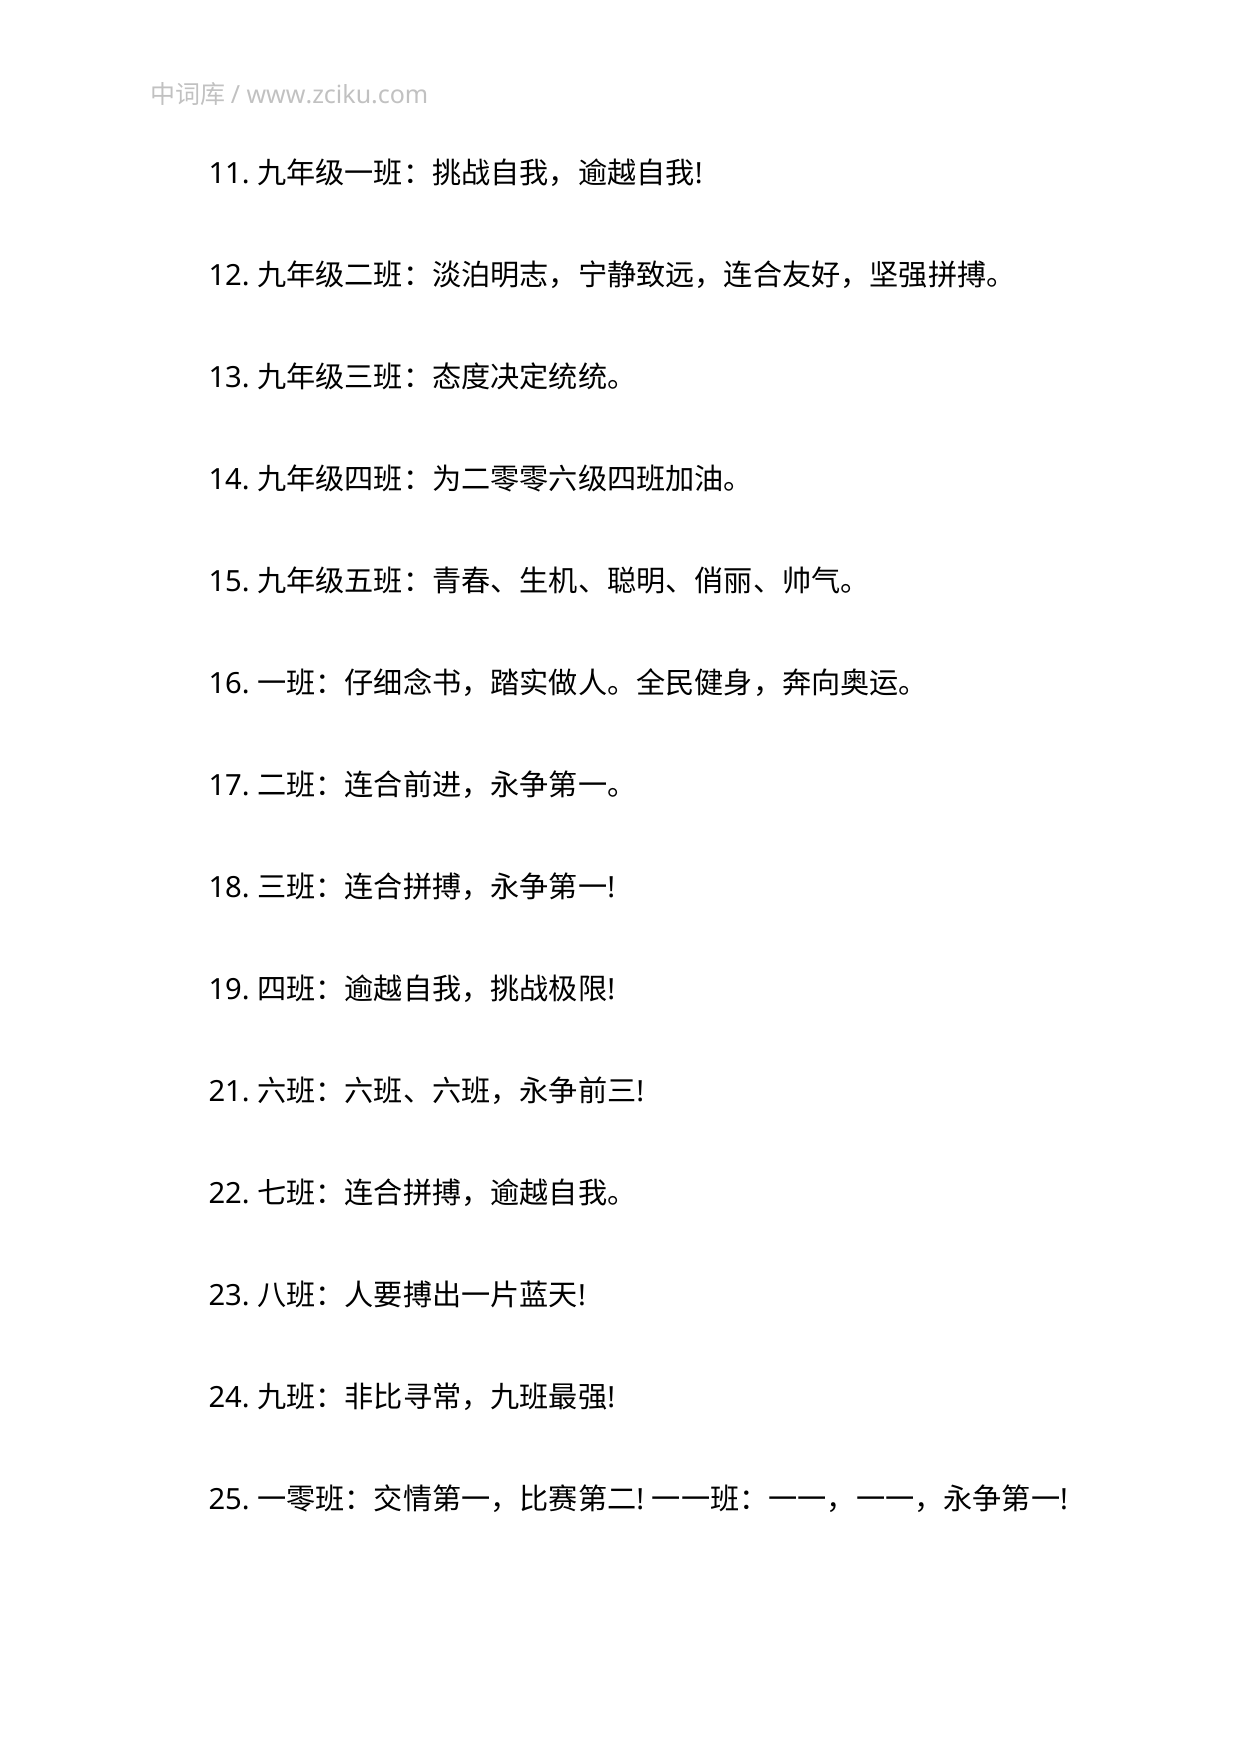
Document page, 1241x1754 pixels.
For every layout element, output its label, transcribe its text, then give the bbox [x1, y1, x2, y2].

text 16. 一班：仔细念书，踏实做人。全民健身，奔向奥运。 [150, 660, 1090, 702]
text 11. 九年级一班：挑战自我，逾越自我! [150, 150, 1090, 192]
text 21. 六班：六班、六班，永争前三! [150, 1068, 1090, 1110]
text 18. 三班：连合拼搏，永争第一! [150, 864, 1090, 906]
text 19. 四班：逾越自我，挑战极限! [150, 966, 1090, 1008]
text 25. 一零班：交情第一，比赛第二! 一一班：一一，一一，永争第一! [150, 1476, 1090, 1518]
text 17. 二班：连合前进，永争第一。 [150, 762, 1090, 804]
text 12. 九年级二班：淡泊明志，宁静致远，连合友好，坚强拼搏。 [150, 252, 1090, 294]
text 13. 九年级三班：态度决定统统。 [150, 354, 1090, 396]
text 14. 九年级四班：为二零零六级四班加油。 [150, 456, 1090, 498]
text 23. 八班：人要搏出一片蓝天! [150, 1272, 1090, 1314]
text 15. 九年级五班：青春、生机、聪明、俏丽、帅气。 [150, 558, 1090, 600]
text 24. 九班：非比寻常，九班最强! [150, 1374, 1090, 1416]
text 22. 七班：连合拼搏，逾越自我。 [150, 1170, 1090, 1212]
